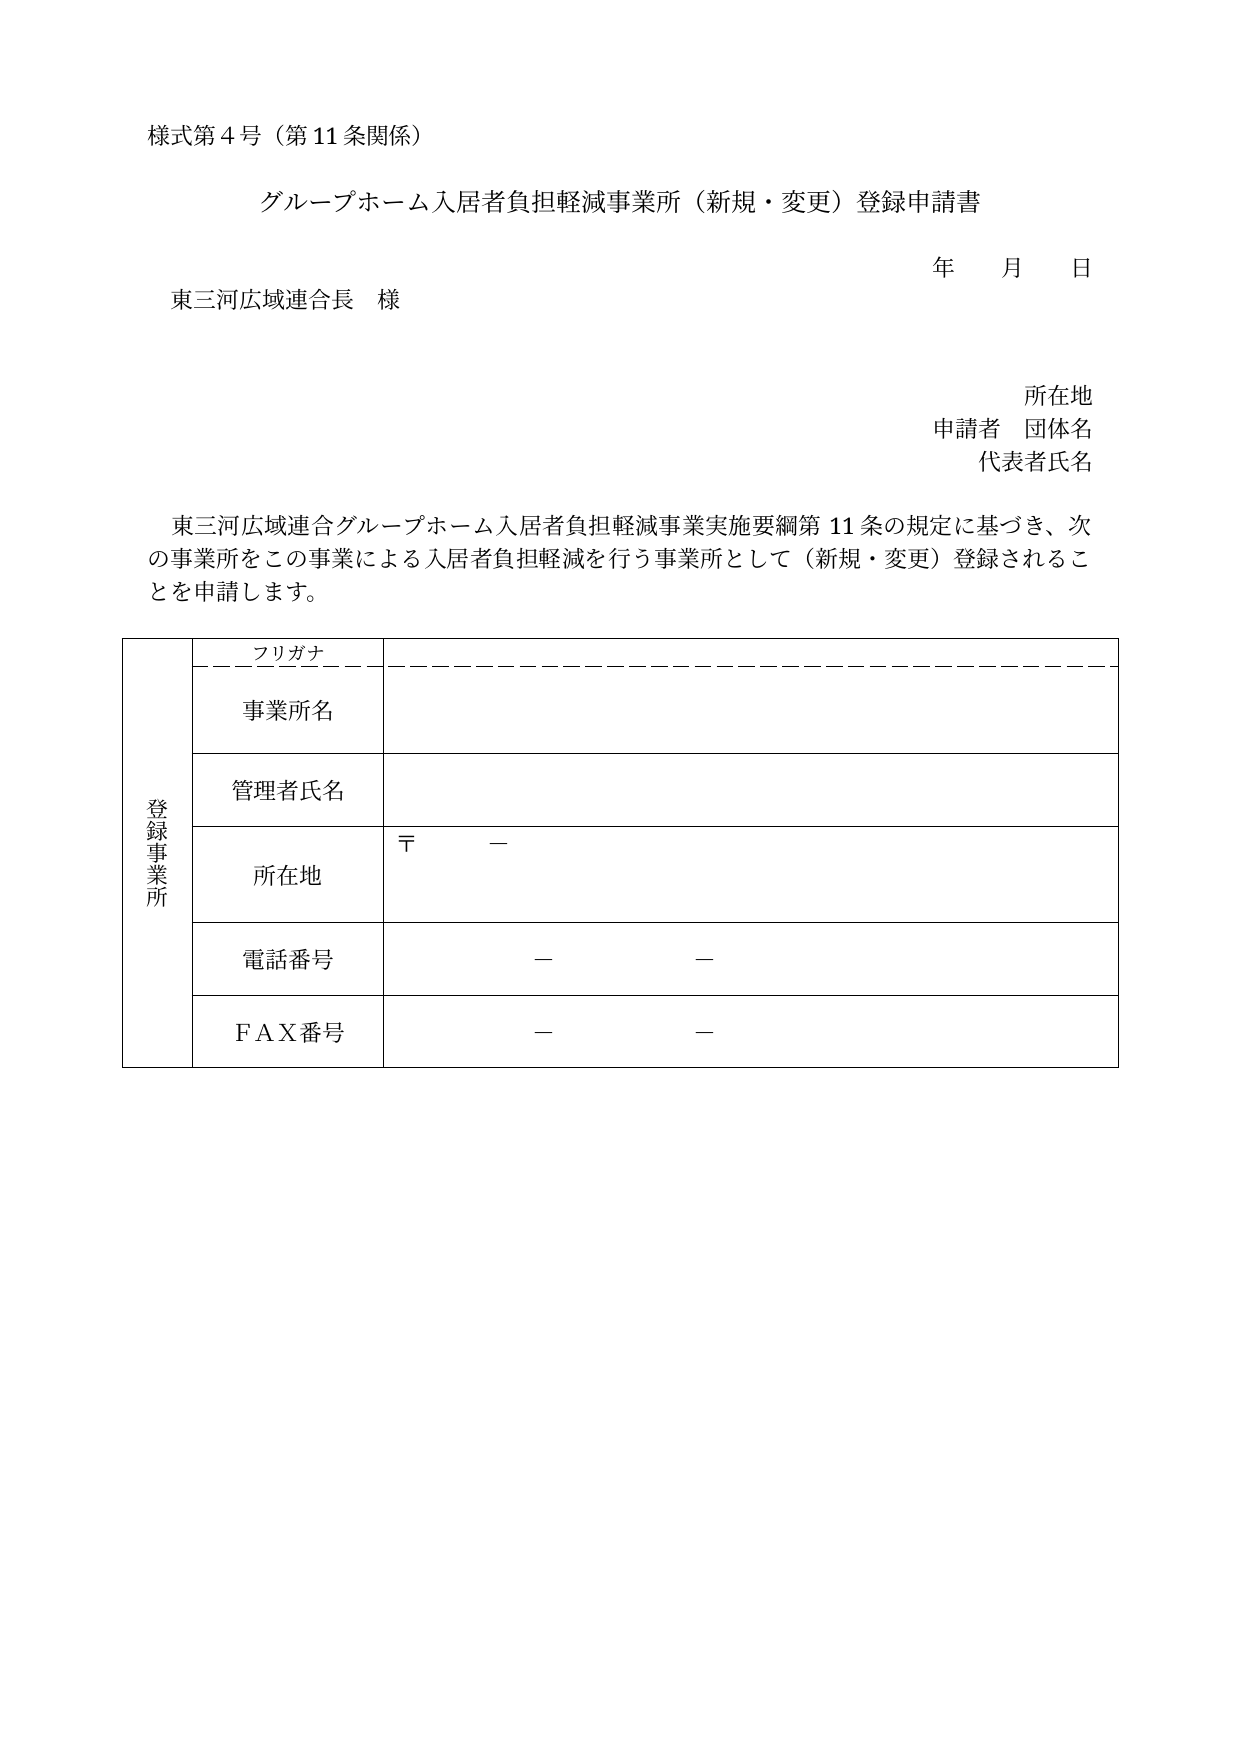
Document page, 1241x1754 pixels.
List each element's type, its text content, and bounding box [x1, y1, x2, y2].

table_cell 電話番号 [193, 923, 383, 994]
table_cell － － [384, 923, 1118, 994]
text 年 月 日 [148, 250, 1092, 283]
table_cell － － [384, 996, 1118, 1067]
table_cell [384, 754, 1118, 826]
table_cell ＦＡＸ番号 [193, 996, 383, 1067]
table_cell [384, 666, 1118, 752]
table_cell 所在地 [193, 827, 383, 922]
text 東三河広域連合グループホーム入居者負担軽減事業実施要綱第11条の規定に基づき、次の事業所をこの事業による入居者負担軽減を行う事業所として（新規・変更）登録されることを申請します。 [148, 508, 1092, 607]
text 東三河広域連合長 様 [148, 283, 1092, 316]
table_cell 管理者氏名 [193, 754, 383, 826]
table_cell 事業所名 [193, 666, 383, 752]
text 代表者氏名 [148, 444, 1092, 477]
text 申請者 団体名 [148, 411, 1092, 444]
table_header フリガナ [193, 639, 383, 666]
text グループホーム入居者負担軽減事業所（新規・変更）登録申請書 [148, 182, 1092, 218]
table_header [384, 639, 1118, 666]
text 様式第４号（第11条関係） [148, 118, 1092, 151]
text 所在地 [148, 378, 1092, 411]
table_header 登録事業所 [123, 639, 192, 1067]
table_cell 〒 － [384, 827, 1118, 922]
